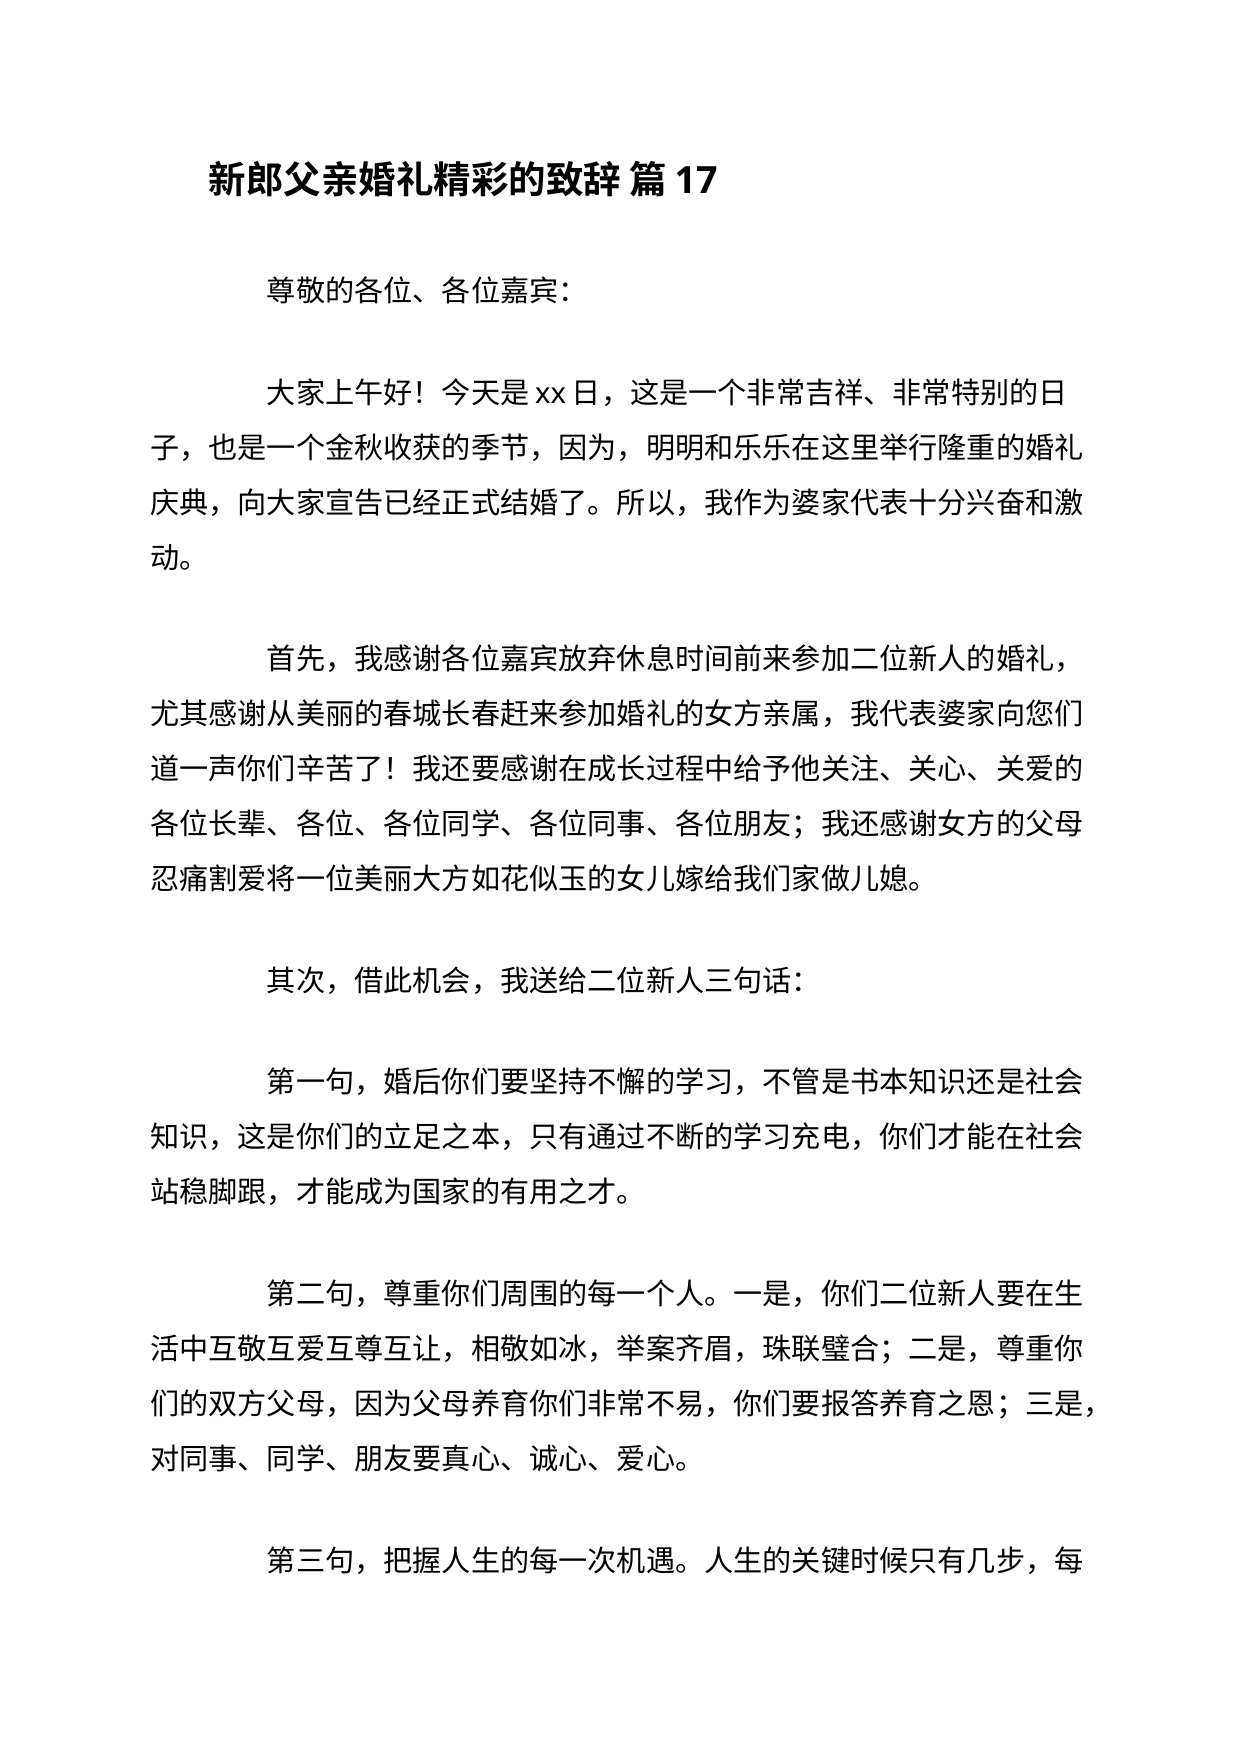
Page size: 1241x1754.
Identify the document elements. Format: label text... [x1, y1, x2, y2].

text 大家上午好！今天是xx日，这是一个非常吉祥、非常特别的日子，也是一个金秋收获的季节，因为，明明和乐乐在这里举行隆重的婚礼庆典，向大家宣告已经正式结婚了。所以，我作为婆家代表十分兴奋和激动。 [150, 369, 1090, 576]
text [150, 1537, 1090, 1579]
text 第一句，婚后你们要坚持不懈的学习，不管是书本知识还是社会知识，这是你们的立足之本，只有通过不断的学习充电，你们才能在社会站稳脚跟，才能成为国家的有用之才。 [150, 1059, 1090, 1211]
text 第二句，尊重你们周围的每一个人。一是，你们二位新人要在生活中互敬互爱互尊互让，相敬如冰，举案齐眉，珠联璧合；二是，尊重你们的双方父母，因为父母养育你们非常不易，你们要报答养育之恩；三是，对同事、同学、朋友要真心、诚心、爱心。 [150, 1271, 1090, 1478]
text 首先，我感谢各位嘉宾放弃休息时间前来参加二位新人的婚礼，尤其感谢从美丽的春城长春赶来参加婚礼的女方亲属，我代表婆家向您们道一声你们辛苦了！我还要感谢在成长过程中给予他关注、关心、关爱的各位长辈、各位、各位同学、各位同事、各位朋友；我还感谢女方的父母忍痛割爱将一位美丽大方如花似玉的女儿嫁给我们家做儿媳。 [150, 636, 1090, 898]
text 尊敬的各位、各位嘉宾： [150, 268, 1090, 310]
text 新郎父亲婚礼精彩的致辞 篇17 [150, 150, 1090, 204]
text 其次，借此机会，我送给二位新人三句话： [150, 957, 1090, 999]
